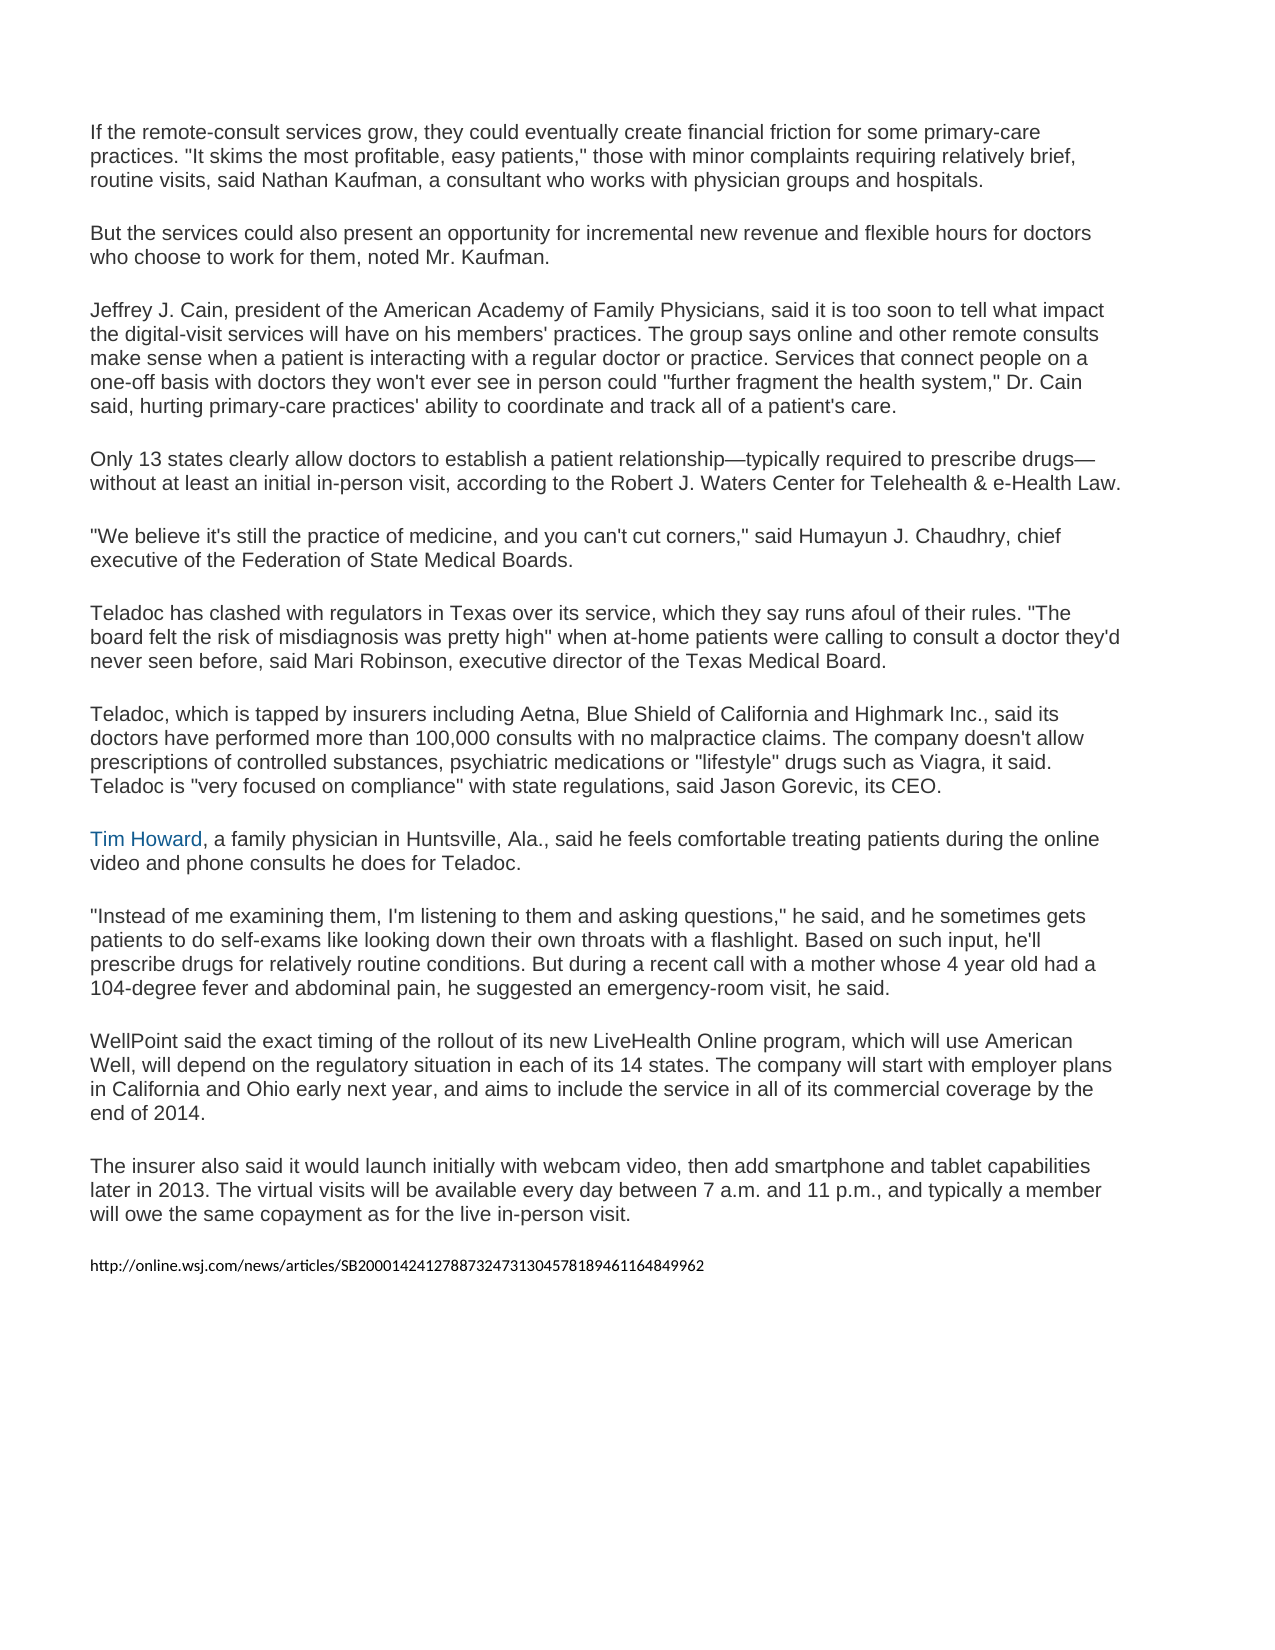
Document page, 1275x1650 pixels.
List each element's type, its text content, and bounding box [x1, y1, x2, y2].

text "We believe it's still the practice of medicine, and you can't cut corners," said Humayun J. Chaudhry, chief executive of the Federation of State Medical Boards. [90, 524, 1125, 572]
text http://online.wsj.com/news/articles/SB20001424127887324731304578189461164849962 [90, 1255, 1125, 1276]
text The insurer also said it would launch initially with webcam video, then add smartphone and tablet capabilities later in 2013. The virtual visits will be available every day between 7 a.m. and 11 p.m., and typically a member will owe the same copayment as for the live in-person visit. [90, 1154, 1125, 1226]
text Tim Howard, a family physician in Huntsville, Ala., said he feels comfortable treating patients during the online video and phone consults he does for Teladoc. [90, 827, 1125, 875]
text Teladoc has clashed with regulators in Texas over its service, which they say runs afoul of their rules. "The board felt the risk of misdiagnosis was pretty high" when at-home patients were calling to consult a doctor they'd never seen before, said Mari Robinson, executive director of the Texas Medical Board. [90, 601, 1125, 673]
text "Instead of me examining them, I'm listening to them and asking questions," he said, and he sometimes gets patients to do self-exams like looking down their own throats with a flashlight. Based on such input, he'll prescribe drugs for relatively routine conditions. But during a recent call with a mother whose 4 year old had a 104-degree fever and abdominal pain, he suggested an emergency-room visit, he said. [90, 904, 1125, 1000]
text If the remote-consult services grow, they could eventually create financial friction for some primary-care practices. "It skims the most profitable, easy patients," those with minor complaints requiring relatively brief, routine visits, said Nathan Kaufman, a consultant who works with physician groups and hospitals. [90, 120, 1125, 192]
text WellPoint said the exact timing of the rollout of its new LiveHealth Online program, which will use American Well, will depend on the regulatory situation in each of its 14 states. The company will start with employer plans in California and Ohio early next year, and aims to include the service in all of its commercial coverage by the end of 2014. [90, 1029, 1125, 1125]
text Jeffrey J. Cain, president of the American Academy of Family Physicians, said it is too soon to tell what impact the digital-visit services will have on his members' practices. The group says online and other remote consults make sense when a patient is interacting with a regular doctor or practice. Services that connect people on a one-off basis with doctors they won't ever see in person could "further fragment the health system," Dr. Cain said, hurting primary-care practices' ability to coordinate and track all of a patient's care. [90, 298, 1125, 418]
text Teladoc, which is tapped by insurers including Aetna, Blue Shield of California and Highmark Inc., said its doctors have performed more than 100,000 consults with no malpractice claims. The company doesn't allow prescriptions of controlled substances, psychiatric medications or "lifestyle" drugs such as Viagra, it said. Teladoc is "very focused on compliance" with state regulations, said Jason Gorevic, its CEO. [90, 702, 1125, 798]
text But the services could also present an opportunity for incremental new revenue and flexible hours for doctors who choose to work for them, noted Mr. Kaufman. [90, 221, 1125, 269]
text Only 13 states clearly allow doctors to establish a patient relationship—typically required to prescribe drugs—without at least an initial in-person visit, according to the Robert J. Waters Center for Telehealth & e-Health Law. [90, 447, 1125, 495]
